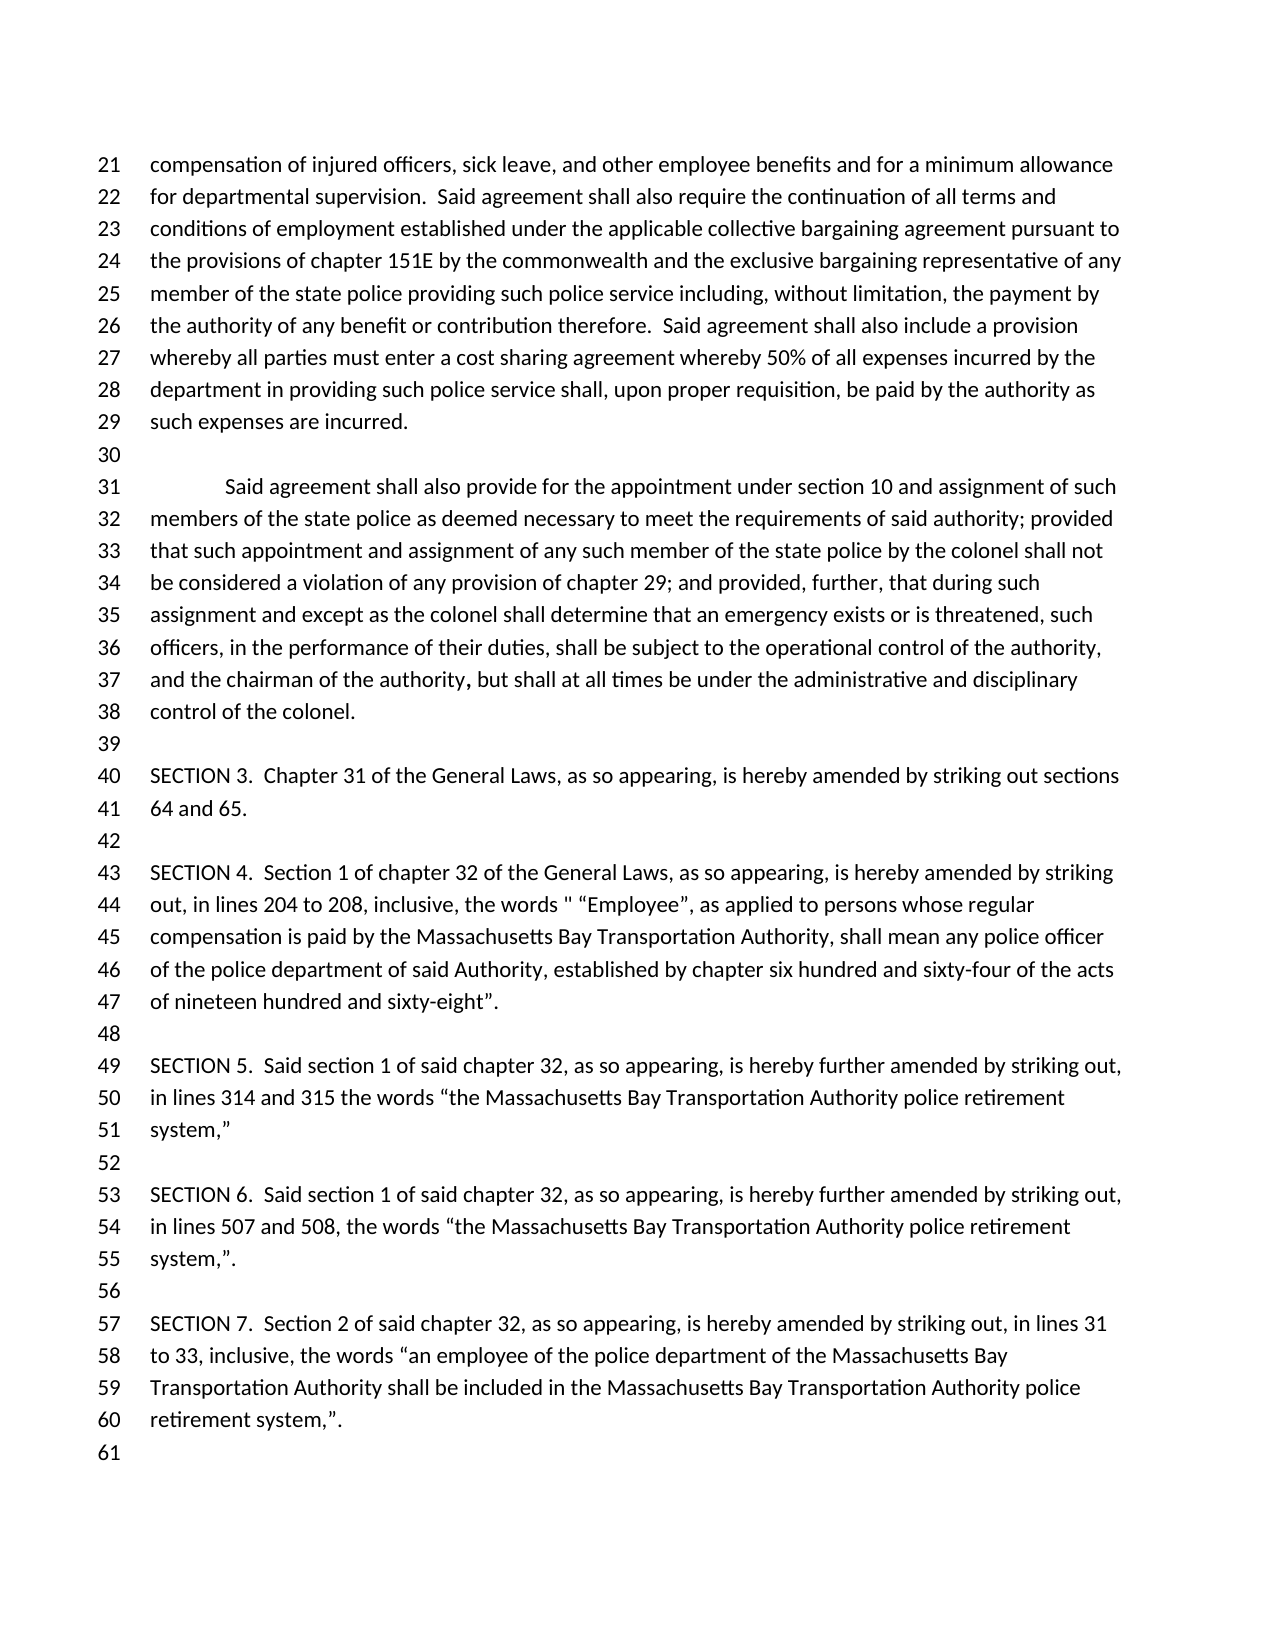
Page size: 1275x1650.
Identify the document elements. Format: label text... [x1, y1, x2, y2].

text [150, 150, 1125, 436]
text SECTION 6. Said section 1 of said chapter 32, as so appearing, is hereby further amended by striking out, in lines 507 and 508, the words “the Massachusetts Bay Transportation Authority police retirement system,”. [150, 1180, 1125, 1272]
text SECTION 4. Section 1 of chapter 32 of the General Laws, as so appearing, is hereby amended by striking out, in lines 204 to 208, inclusive, the words " “Employee”, as applied to persons whose regular compensation is paid by the Massachusetts Bay Transportation Authority, shall mean any police officer of the police department of said Authority, established by chapter six hundred and sixty-four of the acts of nineteen hundred and sixty-eight”. [150, 858, 1125, 1015]
text SECTION 5. Said section 1 of said chapter 32, as so appearing, is hereby further amended by striking out, in lines 314 and 315 the words “the Massachusetts Bay Transportation Authority police retirement system,” [150, 1051, 1125, 1144]
text Said agreement shall also provide for the appointment under section 10 and assignment of such members of the state police as deemed necessary to meet the requirements of said authority; provided that such appointment and assignment of any such member of the state police by the colonel shall not be considered a violation of any provision of chapter 29; and provided, further, that during such assignment and except as the colonel shall determine that an emergency exists or is threatened, such officers, in the performance of their duties, shall be subject to the operational control of the authority, and the chairman of the authority, but shall at all times be under the administrative and disciplinary control of the colonel. [150, 472, 1125, 725]
text SECTION 7. Section 2 of said chapter 32, as so appearing, is hereby amended by striking out, in lines 31 to 33, inclusive, the words “an employee of the police department of the Massachusetts Bay Transportation Authority shall be included in the Massachusetts Bay Transportation Authority police retirement system,”. [150, 1309, 1125, 1433]
text SECTION 3. Chapter 31 of the General Laws, as so appearing, is hereby amended by striking out sections 64 and 65. [150, 762, 1125, 822]
